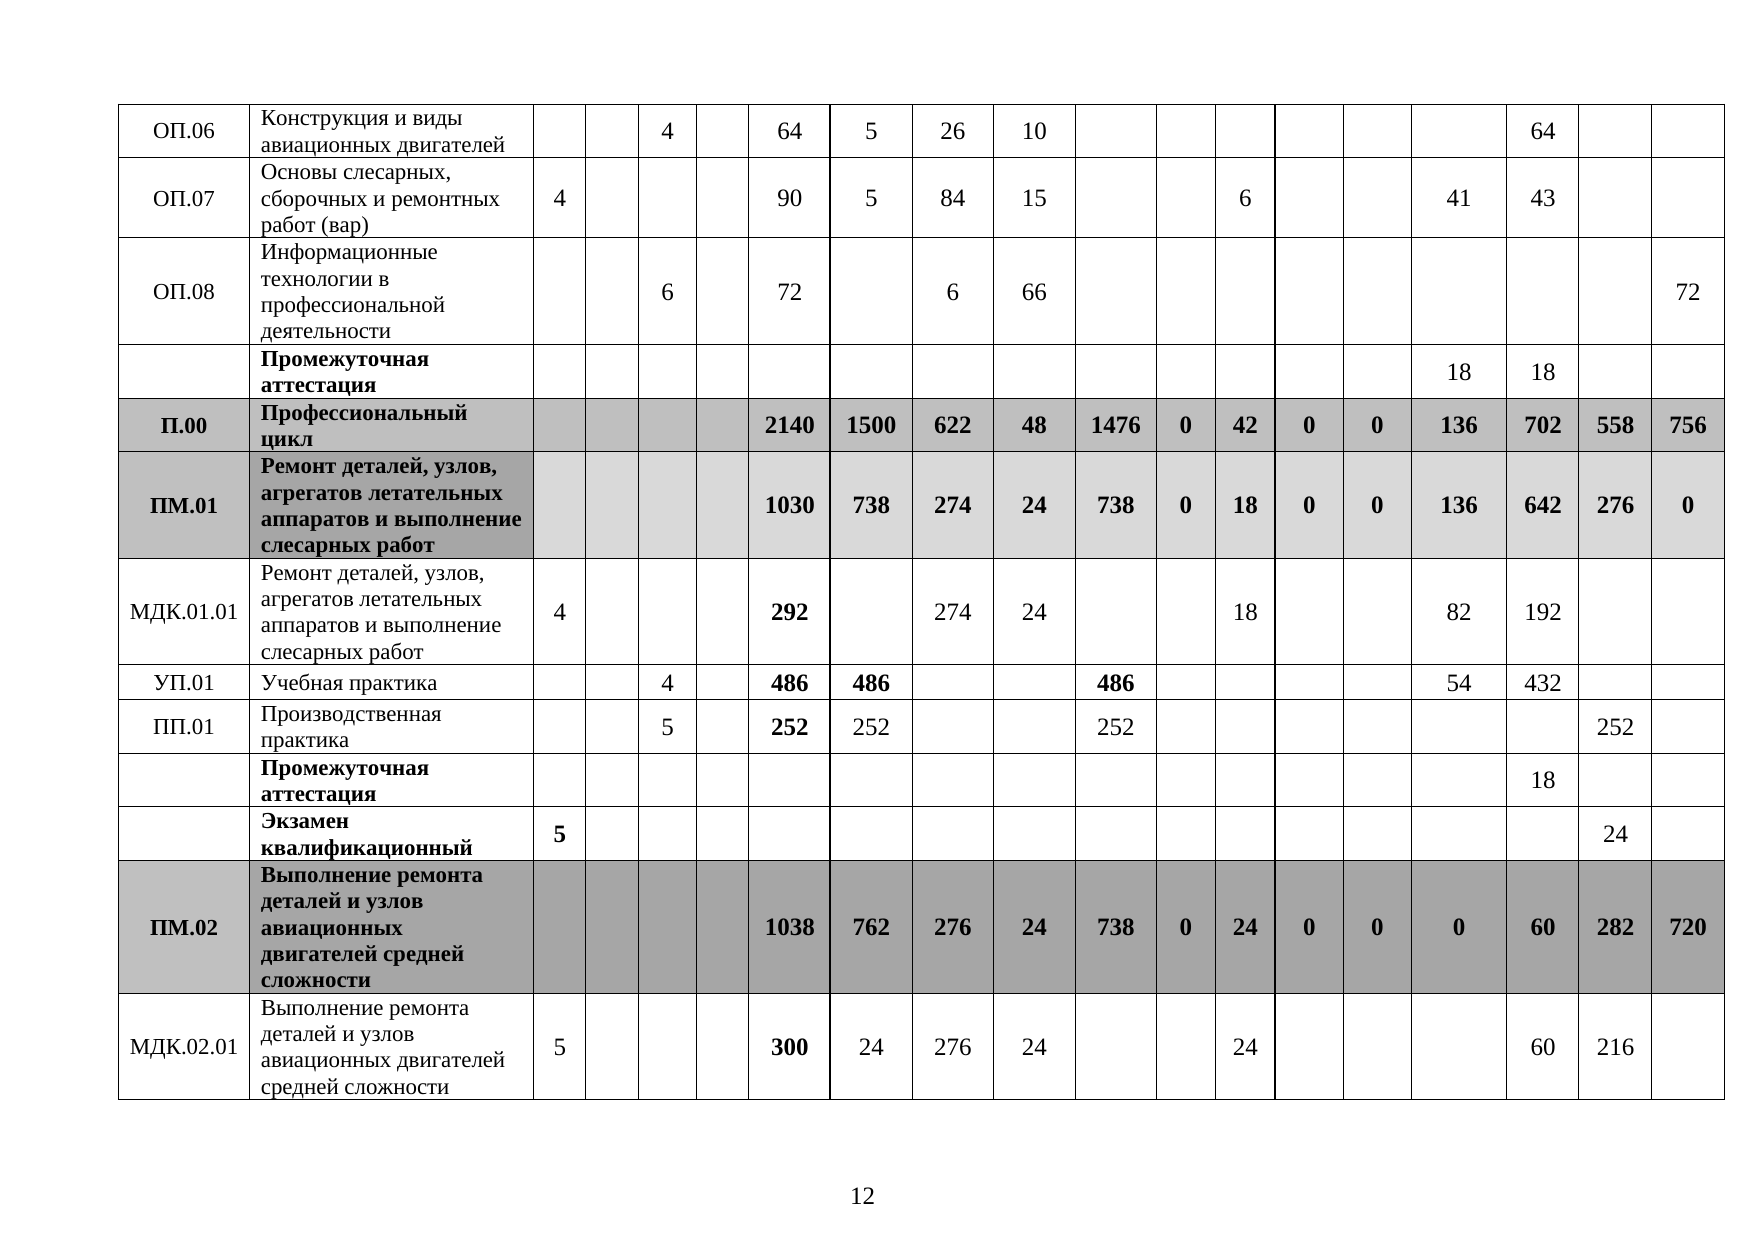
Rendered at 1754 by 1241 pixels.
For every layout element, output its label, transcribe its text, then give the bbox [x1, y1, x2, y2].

table_cell [639, 559, 696, 664]
table_cell [1076, 158, 1156, 237]
table_cell 18 [1216, 559, 1274, 664]
table_cell [1276, 994, 1343, 1099]
table_cell 5 [639, 700, 696, 752]
table_cell 24 [994, 452, 1075, 558]
table_cell Ремонт деталей, узлов, агрегатов летательных аппаратов и выполнение слесарных работ [250, 559, 533, 664]
table_cell 18 [1507, 754, 1578, 806]
table_cell 292 [749, 559, 829, 664]
table_cell [1579, 754, 1651, 806]
table_cell [1157, 559, 1215, 664]
table_cell [1652, 665, 1724, 699]
table_cell [697, 665, 748, 699]
table_cell [586, 105, 638, 157]
table_cell [534, 665, 585, 699]
table_cell [639, 861, 696, 993]
table_cell [1579, 559, 1651, 664]
table_cell Ремонт деталей, узлов, агрегатов летательных аппаратов и выполнение слесарных работ [250, 452, 533, 558]
table_cell 15 [994, 158, 1075, 237]
table_cell [831, 807, 912, 860]
table_cell 0 [1276, 399, 1343, 451]
table_cell 54 [1412, 665, 1506, 699]
table_cell 300 [749, 994, 829, 1099]
table_cell [1157, 158, 1215, 237]
table_cell [534, 238, 585, 344]
table_cell [697, 158, 748, 237]
table_cell 4 [639, 665, 696, 699]
table_cell Профессиональный цикл [250, 399, 533, 451]
table_cell [586, 559, 638, 664]
table_cell 48 [994, 399, 1075, 451]
table_cell [831, 754, 912, 806]
table_cell [119, 754, 249, 806]
table_cell [1157, 994, 1215, 1099]
table_cell [639, 158, 696, 237]
table_cell 5 [534, 994, 585, 1099]
table_cell 702 [1507, 399, 1578, 451]
table_cell ОП.07 [119, 158, 249, 237]
table_cell 4 [639, 105, 696, 157]
table_cell 10 [994, 105, 1075, 157]
table_cell П.00 [119, 399, 249, 451]
table_cell [1344, 807, 1411, 860]
table_cell [586, 399, 638, 451]
table_cell МДК.01.01 [119, 559, 249, 664]
table_cell [1276, 700, 1343, 752]
table_cell [697, 345, 748, 397]
table_cell [913, 345, 993, 397]
table_cell [1157, 754, 1215, 806]
table_cell ПМ.02 [119, 861, 249, 993]
table_cell [1652, 559, 1724, 664]
table_cell [586, 665, 638, 699]
table_cell [639, 345, 696, 397]
table_cell [534, 754, 585, 806]
table_cell Экзамен квалификационный [250, 807, 533, 860]
table_cell [1652, 754, 1724, 806]
table_cell [749, 807, 829, 860]
table_cell [1157, 105, 1215, 157]
table_cell [1507, 700, 1578, 752]
table_cell [994, 700, 1075, 752]
table_cell 82 [1412, 559, 1506, 664]
table_cell Производственная практика [250, 700, 533, 752]
table_cell Информационные технологии в профессиональной деятельности [250, 238, 533, 344]
table_cell УП.01 [119, 665, 249, 699]
table_cell [639, 399, 696, 451]
table_cell [639, 754, 696, 806]
table_cell 66 [994, 238, 1075, 344]
table_cell [1412, 994, 1506, 1099]
table_cell Учебная практика [250, 665, 533, 699]
table_cell [639, 994, 696, 1099]
table_cell [586, 700, 638, 752]
table_cell 136 [1412, 452, 1506, 558]
table_cell 756 [1652, 399, 1724, 451]
table_cell 72 [749, 238, 829, 344]
table_cell [1344, 345, 1411, 397]
table_cell 24 [994, 861, 1075, 993]
table_cell 0 [1157, 452, 1215, 558]
table_cell [697, 238, 748, 344]
table_cell [1216, 754, 1274, 806]
table_cell [1344, 700, 1411, 752]
table_cell [1344, 238, 1411, 344]
table_cell [1507, 807, 1578, 860]
table_cell Промежуточная аттестация [250, 345, 533, 397]
table_cell Конструкция и виды авиационных двигателей [250, 105, 533, 157]
table_cell 192 [1507, 559, 1578, 664]
table_cell [697, 807, 748, 860]
table_cell [913, 807, 993, 860]
table_cell 0 [1276, 452, 1343, 558]
table_cell 0 [1344, 452, 1411, 558]
table_cell [697, 452, 748, 558]
table_cell 0 [1344, 861, 1411, 993]
table_cell [1412, 754, 1506, 806]
table_cell ПП.01 [119, 700, 249, 752]
table_cell [534, 105, 585, 157]
table_cell [1344, 994, 1411, 1099]
table_cell [1579, 345, 1651, 397]
table_cell [831, 559, 912, 664]
table_cell Выполнение ремонта деталей и узлов авиационных двигателей средней сложности [250, 994, 533, 1099]
table_cell [1507, 238, 1578, 344]
table_cell 558 [1579, 399, 1651, 451]
table_cell 136 [1412, 399, 1506, 451]
table_cell [1276, 158, 1343, 237]
table_cell [1579, 665, 1651, 699]
table_cell [1344, 105, 1411, 157]
table_cell 486 [749, 665, 829, 699]
table_cell [1157, 700, 1215, 752]
table_cell 43 [1507, 158, 1578, 237]
table_cell [586, 238, 638, 344]
table_cell [1157, 345, 1215, 397]
table_cell [534, 399, 585, 451]
table_cell [994, 665, 1075, 699]
table_cell 6 [639, 238, 696, 344]
table_cell 18 [1412, 345, 1506, 397]
table_cell 252 [749, 700, 829, 752]
table_cell [1344, 559, 1411, 664]
table_cell [697, 861, 748, 993]
table_cell [1276, 754, 1343, 806]
table_cell 276 [913, 994, 993, 1099]
table_cell 4 [534, 158, 585, 237]
table_cell 5 [831, 158, 912, 237]
table_cell 274 [913, 452, 993, 558]
table_cell [586, 994, 638, 1099]
table_cell [697, 994, 748, 1099]
table_cell [1412, 105, 1506, 157]
table_cell [1216, 238, 1274, 344]
table_cell [1076, 238, 1156, 344]
table_cell [1076, 105, 1156, 157]
table_cell 252 [831, 700, 912, 752]
table_cell [1076, 345, 1156, 397]
table_cell Основы слесарных, сборочных и ремонтных работ (вар) [250, 158, 533, 237]
table_cell [1652, 807, 1724, 860]
table_cell [1157, 807, 1215, 860]
table_cell 282 [1579, 861, 1651, 993]
table_cell [697, 559, 748, 664]
table_cell [1276, 807, 1343, 860]
table_cell [1579, 238, 1651, 344]
table_cell 0 [1157, 399, 1215, 451]
table_cell 1500 [831, 399, 912, 451]
table_cell [994, 807, 1075, 860]
table_cell [534, 700, 585, 752]
table_cell 762 [831, 861, 912, 993]
table_cell [534, 452, 585, 558]
table_cell 60 [1507, 861, 1578, 993]
table_cell 4 [534, 559, 585, 664]
table_cell [586, 345, 638, 397]
table_cell [1076, 754, 1156, 806]
table_cell [697, 700, 748, 752]
table_cell 6 [913, 238, 993, 344]
table_cell 24 [994, 559, 1075, 664]
table_cell 24 [994, 994, 1075, 1099]
table_cell [1276, 665, 1343, 699]
table_cell [1579, 158, 1651, 237]
table_cell [1344, 158, 1411, 237]
table_cell [1412, 700, 1506, 752]
table_cell [1276, 559, 1343, 664]
table_cell [831, 345, 912, 397]
table_cell [1652, 158, 1724, 237]
table_cell 1476 [1076, 399, 1156, 451]
table_cell 26 [913, 105, 993, 157]
table_cell [697, 399, 748, 451]
table_cell [1652, 345, 1724, 397]
table_cell 486 [831, 665, 912, 699]
table_cell 24 [1579, 807, 1651, 860]
table_cell [586, 452, 638, 558]
table_cell 252 [1579, 700, 1651, 752]
table_cell 72 [1652, 238, 1724, 344]
table_cell ОП.08 [119, 238, 249, 344]
table_cell 64 [1507, 105, 1578, 157]
table_cell [1344, 665, 1411, 699]
table_cell 24 [1216, 994, 1274, 1099]
table_cell 0 [1157, 861, 1215, 993]
table_cell [1276, 238, 1343, 344]
table_cell [913, 700, 993, 752]
table_cell 274 [913, 559, 993, 664]
table_cell [1216, 700, 1274, 752]
table_cell 276 [1579, 452, 1651, 558]
table_cell [1076, 807, 1156, 860]
table_cell [749, 345, 829, 397]
table_cell [994, 754, 1075, 806]
table_cell 84 [913, 158, 993, 237]
table_cell 6 [1216, 158, 1274, 237]
table_cell [1216, 665, 1274, 699]
table_cell [586, 807, 638, 860]
table_cell 622 [913, 399, 993, 451]
table_cell 0 [1652, 452, 1724, 558]
table_cell [586, 158, 638, 237]
table_cell [1652, 700, 1724, 752]
table_cell 24 [1216, 861, 1274, 993]
table_cell [1344, 754, 1411, 806]
table_cell [586, 861, 638, 993]
table_cell ПМ.01 [119, 452, 249, 558]
table_cell 5 [534, 807, 585, 860]
table_cell 60 [1507, 994, 1578, 1099]
table_cell 432 [1507, 665, 1578, 699]
table_cell [1216, 105, 1274, 157]
table_cell 738 [1076, 861, 1156, 993]
table_cell 64 [749, 105, 829, 157]
table_cell МДК.02.01 [119, 994, 249, 1099]
table_cell 738 [831, 452, 912, 558]
table_cell ОП.06 [119, 105, 249, 157]
table_cell [1652, 105, 1724, 157]
table_cell [697, 105, 748, 157]
table_cell [1076, 994, 1156, 1099]
table_cell [534, 861, 585, 993]
table_cell 0 [1276, 861, 1343, 993]
table_cell Промежуточная аттестация [250, 754, 533, 806]
table_cell 720 [1652, 861, 1724, 993]
table_cell 1030 [749, 452, 829, 558]
table_cell 90 [749, 158, 829, 237]
table_cell 18 [1507, 345, 1578, 397]
table_cell [1157, 665, 1215, 699]
table_cell [586, 754, 638, 806]
table_cell [1652, 994, 1724, 1099]
table_cell [1076, 559, 1156, 664]
table_cell [831, 238, 912, 344]
table_cell 5 [831, 105, 912, 157]
table_cell 0 [1344, 399, 1411, 451]
table_cell [913, 754, 993, 806]
table_cell 2140 [749, 399, 829, 451]
table_cell 738 [1076, 452, 1156, 558]
table_cell [1216, 807, 1274, 860]
table_cell 252 [1076, 700, 1156, 752]
table_cell [639, 452, 696, 558]
table_cell 42 [1216, 399, 1274, 451]
table_cell [119, 807, 249, 860]
table_cell 1038 [749, 861, 829, 993]
table_cell [1216, 345, 1274, 397]
table_cell 642 [1507, 452, 1578, 558]
table_cell [534, 345, 585, 397]
table_cell 486 [1076, 665, 1156, 699]
table_cell 276 [913, 861, 993, 993]
table_cell 41 [1412, 158, 1506, 237]
table_cell [1276, 105, 1343, 157]
table_cell 216 [1579, 994, 1651, 1099]
table_cell [639, 807, 696, 860]
table_cell [913, 665, 993, 699]
table_cell [1412, 238, 1506, 344]
table_cell [119, 345, 249, 397]
table_cell [749, 754, 829, 806]
table_cell [1412, 807, 1506, 860]
table_cell [1579, 105, 1651, 157]
table_cell 24 [831, 994, 912, 1099]
table_cell [697, 754, 748, 806]
table_cell [1157, 238, 1215, 344]
table_cell [1276, 345, 1343, 397]
table_cell 0 [1412, 861, 1506, 993]
table_cell Выполнение ремонта деталей и узлов авиационных двигателей средней сложности [250, 861, 533, 993]
table_cell [994, 345, 1075, 397]
table_cell 18 [1216, 452, 1274, 558]
